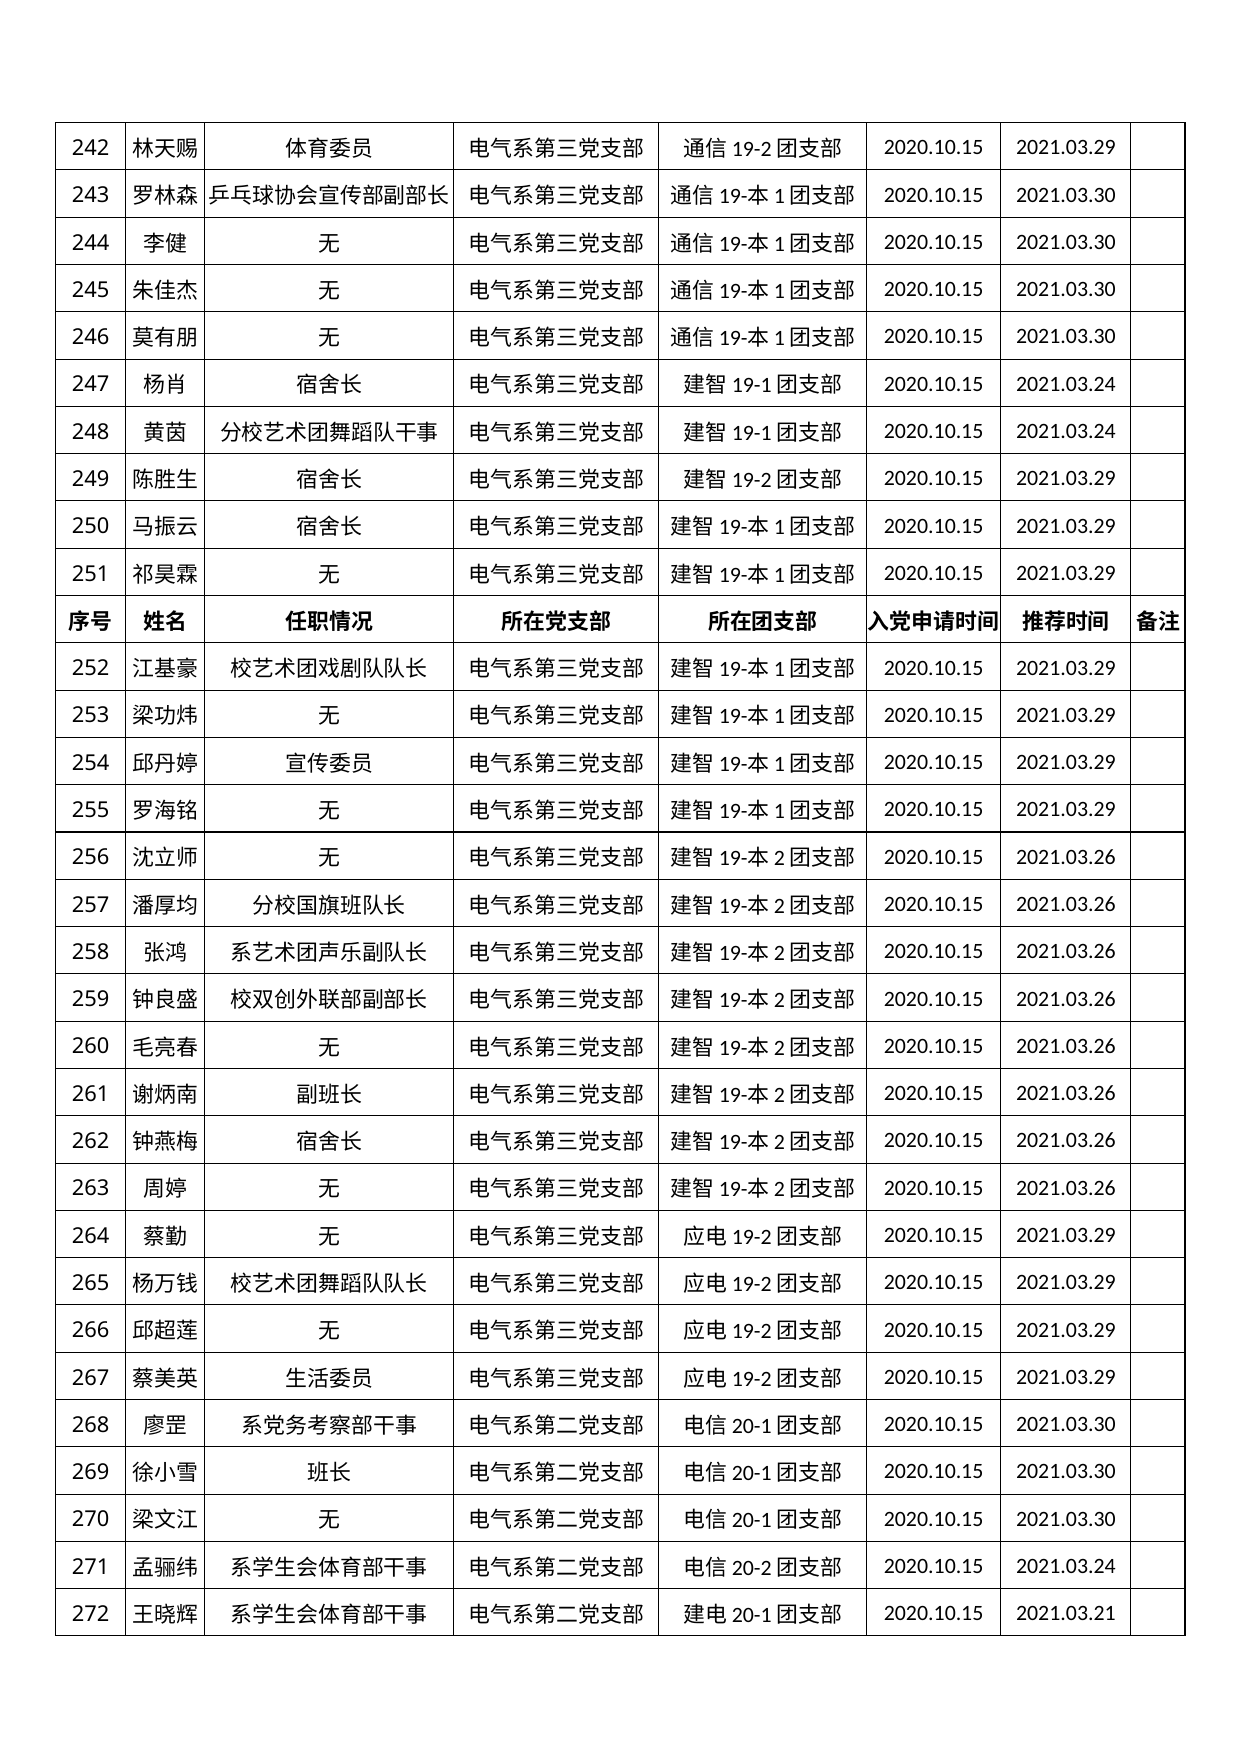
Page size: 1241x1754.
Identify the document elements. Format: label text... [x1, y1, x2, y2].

table_cell [1131, 738, 1184, 784]
table_cell 2021.03.30 [1001, 218, 1130, 264]
table_cell [1131, 785, 1184, 831]
table_cell 宿舍长 [205, 1116, 453, 1162]
table_cell [1131, 1022, 1184, 1068]
table_cell 2020.10.15 [867, 170, 1000, 217]
table_cell 243 [56, 170, 125, 217]
table_cell 电气系第三党支部 [454, 360, 658, 406]
table_cell 2020.10.15 [867, 1305, 1000, 1352]
table_cell 通信19-本1团支部 [659, 170, 866, 217]
table_cell 谢炳南 [126, 1069, 204, 1115]
table_cell 268 [56, 1400, 125, 1446]
table_cell 电气系第三党支部 [454, 454, 658, 500]
table_cell 248 [56, 407, 125, 453]
table_cell 245 [56, 265, 125, 311]
table_cell 电气系第三党支部 [454, 1069, 658, 1115]
table_cell 班长 [205, 1447, 453, 1493]
table_cell 242 [56, 123, 125, 169]
table_cell 270 [56, 1495, 125, 1541]
table_cell 宿舍长 [205, 501, 453, 548]
table_cell 无 [205, 833, 453, 879]
table_cell 无 [205, 1022, 453, 1068]
table_cell 2020.10.15 [867, 1211, 1000, 1257]
table_cell 序号 [56, 596, 125, 642]
table_cell 电气系第三党支部 [454, 738, 658, 784]
table_cell 建智19-本1团支部 [659, 501, 866, 548]
table_cell 王晓辉 [126, 1589, 204, 1635]
table_cell 2020.10.15 [867, 218, 1000, 264]
table_cell 269 [56, 1447, 125, 1493]
table_cell 电气系第三党支部 [454, 880, 658, 926]
table_cell [1131, 218, 1184, 264]
table_cell 建智19-本2团支部 [659, 1116, 866, 1162]
table_cell 无 [205, 549, 453, 595]
table_cell 系学生会体育部干事 [205, 1542, 453, 1588]
table_cell 电气系第三党支部 [454, 1305, 658, 1352]
table_cell 2020.10.15 [867, 265, 1000, 311]
table_cell 体育委员 [205, 123, 453, 169]
table_cell 建智19-本1团支部 [659, 549, 866, 595]
table_cell [1131, 265, 1184, 311]
table_cell 258 [56, 927, 125, 973]
table_cell 校艺术团舞蹈队队长 [205, 1258, 453, 1304]
table_cell 无 [205, 265, 453, 311]
table_cell 通信19-2团支部 [659, 123, 866, 169]
table_cell 2020.10.15 [867, 1495, 1000, 1541]
table_cell 电气系第三党支部 [454, 170, 658, 217]
table_cell 邱丹婷 [126, 738, 204, 784]
table_cell 应电19-2团支部 [659, 1211, 866, 1257]
table_cell 建智19-本2团支部 [659, 927, 866, 973]
table_cell 电气系第二党支部 [454, 1495, 658, 1541]
table_cell 通信19-本1团支部 [659, 265, 866, 311]
table_cell 2020.10.15 [867, 1447, 1000, 1493]
table_cell [1131, 1211, 1184, 1257]
table_cell 2021.03.29 [1001, 123, 1130, 169]
table_cell 副班长 [205, 1069, 453, 1115]
table_cell 建电20-1团支部 [659, 1589, 866, 1635]
table_cell [1131, 123, 1184, 169]
table_cell [1131, 170, 1184, 217]
table_cell 通信19-本1团支部 [659, 312, 866, 358]
table_cell 2021.03.29 [1001, 501, 1130, 548]
table_cell 2020.10.15 [867, 1353, 1000, 1399]
table_cell 乒乓球协会宣传部副部长 [205, 170, 453, 217]
table_cell 宿舍长 [205, 454, 453, 500]
table_cell [1131, 1495, 1184, 1541]
table_cell 2020.10.15 [867, 1589, 1000, 1635]
table_cell 电气系第三党支部 [454, 501, 658, 548]
table_cell 电信20-1团支部 [659, 1495, 866, 1541]
table_cell [1131, 833, 1184, 879]
table_cell [1131, 1353, 1184, 1399]
table_cell 2020.10.15 [867, 927, 1000, 973]
table_cell 应电19-2团支部 [659, 1305, 866, 1352]
table_cell [1131, 1258, 1184, 1304]
table_cell [1131, 1305, 1184, 1352]
table_cell 建智19-本2团支部 [659, 833, 866, 879]
table_cell 廖罡 [126, 1400, 204, 1446]
table_cell 毛亮春 [126, 1022, 204, 1068]
table_cell 254 [56, 738, 125, 784]
table_cell 系艺术团声乐副队长 [205, 927, 453, 973]
table_cell 256 [56, 833, 125, 879]
table_cell 2020.10.15 [867, 1400, 1000, 1446]
table_cell [1131, 1400, 1184, 1446]
table_cell 262 [56, 1116, 125, 1162]
table_cell 孟骊纬 [126, 1542, 204, 1588]
table_cell 265 [56, 1258, 125, 1304]
table_cell 邱超莲 [126, 1305, 204, 1352]
table_cell 徐小雪 [126, 1447, 204, 1493]
table_cell [1131, 1116, 1184, 1162]
table_cell [1131, 312, 1184, 358]
table_cell 黄茵 [126, 407, 204, 453]
table_cell 259 [56, 974, 125, 1021]
table_cell 249 [56, 454, 125, 500]
table_cell 2021.03.30 [1001, 1447, 1130, 1493]
table_cell [1131, 549, 1184, 595]
table_cell 江基豪 [126, 643, 204, 689]
table_cell 建智19-2团支部 [659, 454, 866, 500]
table_cell 2020.10.15 [867, 1542, 1000, 1588]
table_cell 2020.10.15 [867, 549, 1000, 595]
table_cell 分校艺术团舞蹈队干事 [205, 407, 453, 453]
table_cell 2021.03.29 [1001, 691, 1130, 737]
table_cell [1131, 360, 1184, 406]
table_cell 无 [205, 1495, 453, 1541]
table_cell [1131, 1069, 1184, 1115]
table_cell 2021.03.30 [1001, 312, 1130, 358]
table_cell 2021.03.26 [1001, 880, 1130, 926]
table_cell 杨万钱 [126, 1258, 204, 1304]
table_cell 宣传委员 [205, 738, 453, 784]
table_cell [1131, 927, 1184, 973]
table_cell 电气系第二党支部 [454, 1542, 658, 1588]
table_cell 所在团支部 [659, 596, 866, 642]
table_cell 2021.03.30 [1001, 265, 1130, 311]
table_cell 电气系第三党支部 [454, 123, 658, 169]
table_cell 朱佳杰 [126, 265, 204, 311]
table_cell 梁文江 [126, 1495, 204, 1541]
table_cell 252 [56, 643, 125, 689]
table_cell 2021.03.29 [1001, 1258, 1130, 1304]
table_cell 建智19-本2团支部 [659, 880, 866, 926]
table_cell 建智19-本1团支部 [659, 691, 866, 737]
table_cell 应电19-2团支部 [659, 1258, 866, 1304]
table_cell 应电19-2团支部 [659, 1353, 866, 1399]
table_cell 2021.03.26 [1001, 927, 1130, 973]
table_cell 陈胜生 [126, 454, 204, 500]
table_cell 蔡美英 [126, 1353, 204, 1399]
table_cell 2021.03.26 [1001, 1164, 1130, 1210]
table_cell 无 [205, 1164, 453, 1210]
table_cell 校艺术团戏剧队队长 [205, 643, 453, 689]
table_cell 264 [56, 1211, 125, 1257]
table_cell 2021.03.29 [1001, 643, 1130, 689]
table_cell 2020.10.15 [867, 833, 1000, 879]
table_cell 建智19-本1团支部 [659, 643, 866, 689]
table_cell 电气系第三党支部 [454, 974, 658, 1021]
table_cell 电气系第三党支部 [454, 265, 658, 311]
table_cell 周婷 [126, 1164, 204, 1210]
table_cell [1131, 1589, 1184, 1635]
table_cell 2020.10.15 [867, 643, 1000, 689]
table_cell 梁功炜 [126, 691, 204, 737]
table_cell 251 [56, 549, 125, 595]
table_cell 潘厚均 [126, 880, 204, 926]
table_cell 电气系第三党支部 [454, 785, 658, 831]
table_cell 蔡勤 [126, 1211, 204, 1257]
table_cell 2020.10.15 [867, 407, 1000, 453]
table_cell 266 [56, 1305, 125, 1352]
table_cell 建智19-本2团支部 [659, 1069, 866, 1115]
table_cell 入党申请时间 [867, 596, 1000, 642]
table_cell 2021.03.24 [1001, 1542, 1130, 1588]
table_cell 无 [205, 1211, 453, 1257]
table_cell 建智19-本2团支部 [659, 1164, 866, 1210]
table_cell 267 [56, 1353, 125, 1399]
table_cell 林天赐 [126, 123, 204, 169]
table_cell 电气系第三党支部 [454, 643, 658, 689]
table_cell 2021.03.26 [1001, 833, 1130, 879]
table_cell 所在党支部 [454, 596, 658, 642]
table_cell 260 [56, 1022, 125, 1068]
table_cell 2021.03.29 [1001, 1353, 1130, 1399]
table_cell 电气系第三党支部 [454, 312, 658, 358]
table_cell 李健 [126, 218, 204, 264]
table_cell 2020.10.15 [867, 1022, 1000, 1068]
table_cell 2020.10.15 [867, 974, 1000, 1021]
table_cell 系学生会体育部干事 [205, 1589, 453, 1635]
table_cell 2020.10.15 [867, 312, 1000, 358]
table_cell 电气系第三党支部 [454, 691, 658, 737]
table_cell 张鸿 [126, 927, 204, 973]
table_cell 无 [205, 218, 453, 264]
table_cell 2020.10.15 [867, 1069, 1000, 1115]
table_cell 姓名 [126, 596, 204, 642]
table_cell 电信20-2团支部 [659, 1542, 866, 1588]
table_cell 沈立师 [126, 833, 204, 879]
table_cell 2020.10.15 [867, 880, 1000, 926]
table_cell 261 [56, 1069, 125, 1115]
table_cell 通信19-本1团支部 [659, 218, 866, 264]
table_cell [1131, 501, 1184, 548]
table_cell 推荐时间 [1001, 596, 1130, 642]
table_cell 任职情况 [205, 596, 453, 642]
table_cell [1131, 1542, 1184, 1588]
table_cell 杨肖 [126, 360, 204, 406]
table_cell 电气系第三党支部 [454, 1164, 658, 1210]
table_cell 生活委员 [205, 1353, 453, 1399]
table_cell 2020.10.15 [867, 1258, 1000, 1304]
table_cell 263 [56, 1164, 125, 1210]
table_cell [1131, 1447, 1184, 1493]
table_cell 2021.03.30 [1001, 1495, 1130, 1541]
table_cell 无 [205, 785, 453, 831]
table_cell 罗海铭 [126, 785, 204, 831]
table_cell 272 [56, 1589, 125, 1635]
table_cell 电信20-1团支部 [659, 1400, 866, 1446]
table_cell [1131, 880, 1184, 926]
table_cell 无 [205, 312, 453, 358]
table_cell 宿舍长 [205, 360, 453, 406]
table_cell 电气系第二党支部 [454, 1447, 658, 1493]
table_cell 无 [205, 691, 453, 737]
table_cell [1131, 454, 1184, 500]
table_cell 电气系第三党支部 [454, 218, 658, 264]
table_cell 2021.03.26 [1001, 1022, 1130, 1068]
table_cell 钟燕梅 [126, 1116, 204, 1162]
table_cell 2021.03.29 [1001, 1211, 1130, 1257]
table_cell 2021.03.21 [1001, 1589, 1130, 1635]
table_cell 电气系第三党支部 [454, 1116, 658, 1162]
table_cell 电气系第三党支部 [454, 549, 658, 595]
table_cell 电气系第三党支部 [454, 927, 658, 973]
table_cell 2020.10.15 [867, 1116, 1000, 1162]
table_cell 244 [56, 218, 125, 264]
table_cell [1131, 691, 1184, 737]
table_cell 257 [56, 880, 125, 926]
table_cell 253 [56, 691, 125, 737]
table_cell 电气系第二党支部 [454, 1589, 658, 1635]
table_cell 2021.03.26 [1001, 1069, 1130, 1115]
table_cell [1131, 407, 1184, 453]
table_cell 建智19-本1团支部 [659, 785, 866, 831]
table_cell 备注 [1131, 596, 1184, 642]
table_cell 2021.03.26 [1001, 974, 1130, 1021]
table_cell 电气系第二党支部 [454, 1400, 658, 1446]
table_cell 2021.03.30 [1001, 170, 1130, 217]
table_cell 罗林森 [126, 170, 204, 217]
table_cell 2021.03.24 [1001, 407, 1130, 453]
table_cell 2020.10.15 [867, 1164, 1000, 1210]
table_cell 2020.10.15 [867, 785, 1000, 831]
table_cell 2021.03.29 [1001, 454, 1130, 500]
table_cell 建智19-1团支部 [659, 360, 866, 406]
table_cell 2021.03.29 [1001, 785, 1130, 831]
table_cell 2020.10.15 [867, 454, 1000, 500]
table_cell 电气系第三党支部 [454, 1353, 658, 1399]
table_cell 马振云 [126, 501, 204, 548]
table_cell 电气系第三党支部 [454, 407, 658, 453]
table_cell 莫有朋 [126, 312, 204, 358]
table_cell 祁昊霖 [126, 549, 204, 595]
table_cell 250 [56, 501, 125, 548]
table_cell 2020.10.15 [867, 738, 1000, 784]
table_cell 电气系第三党支部 [454, 1022, 658, 1068]
table_cell 建智19-本1团支部 [659, 738, 866, 784]
table_cell 246 [56, 312, 125, 358]
table_cell 校双创外联部副部长 [205, 974, 453, 1021]
table_cell [1131, 974, 1184, 1021]
table_cell [1131, 1164, 1184, 1210]
table_cell 2021.03.24 [1001, 360, 1130, 406]
table_cell 255 [56, 785, 125, 831]
table_cell [1131, 643, 1184, 689]
table_cell 2020.10.15 [867, 501, 1000, 548]
table_cell 2021.03.30 [1001, 1400, 1130, 1446]
table_cell 建智19-本2团支部 [659, 1022, 866, 1068]
table_cell 271 [56, 1542, 125, 1588]
table_cell 电信20-1团支部 [659, 1447, 866, 1493]
table_cell 钟良盛 [126, 974, 204, 1021]
table_cell 247 [56, 360, 125, 406]
table_cell 分校国旗班队长 [205, 880, 453, 926]
table_cell 2020.10.15 [867, 123, 1000, 169]
table_cell 建智19-本2团支部 [659, 974, 866, 1021]
table_cell 2021.03.29 [1001, 738, 1130, 784]
table_cell 电气系第三党支部 [454, 1211, 658, 1257]
table_cell 电气系第三党支部 [454, 833, 658, 879]
table_cell 建智19-1团支部 [659, 407, 866, 453]
table_cell 2021.03.29 [1001, 1305, 1130, 1352]
table_cell 电气系第三党支部 [454, 1258, 658, 1304]
table_cell 2021.03.26 [1001, 1116, 1130, 1162]
table_cell 2020.10.15 [867, 360, 1000, 406]
table_cell 2020.10.15 [867, 691, 1000, 737]
table_cell 系党务考察部干事 [205, 1400, 453, 1446]
table_cell 无 [205, 1305, 453, 1352]
table_cell 2021.03.29 [1001, 549, 1130, 595]
